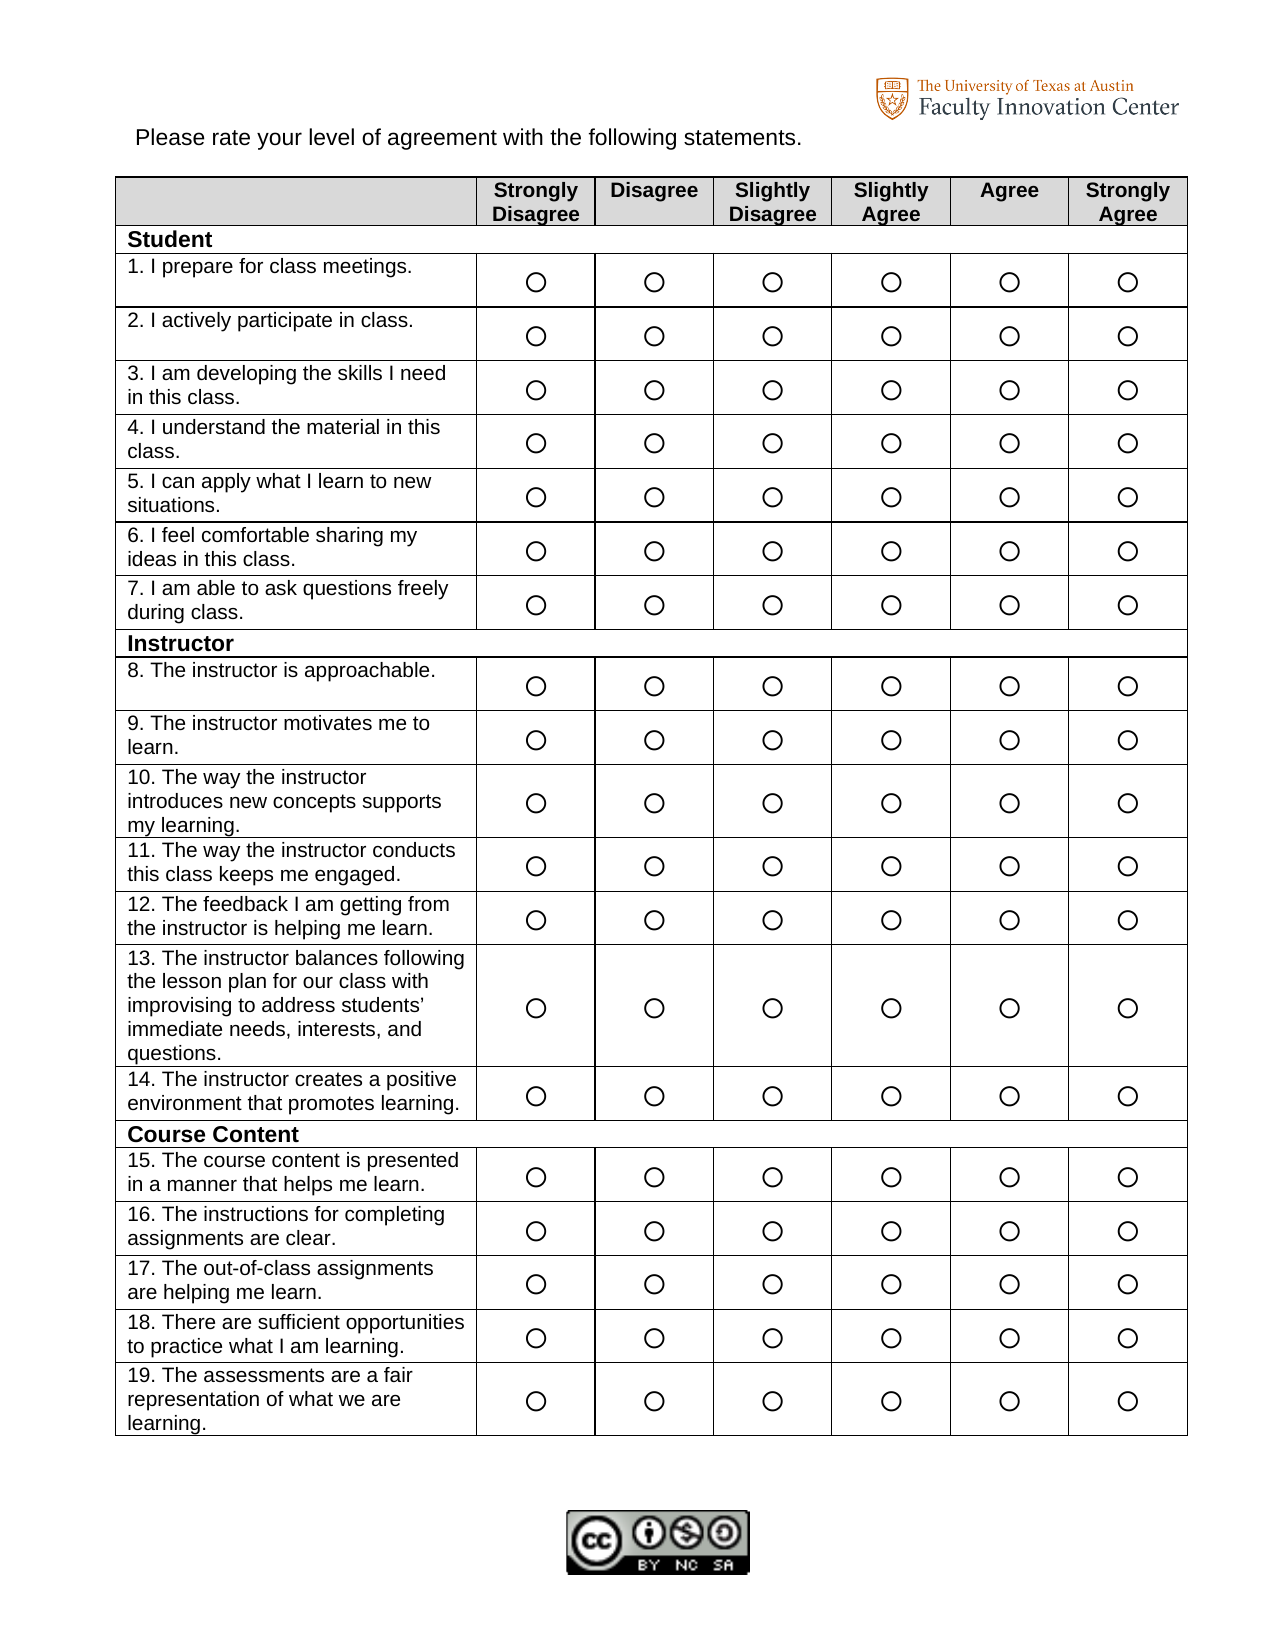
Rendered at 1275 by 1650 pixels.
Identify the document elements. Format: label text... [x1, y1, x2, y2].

picture [566, 1510, 750, 1575]
table_cell ○ [951, 658, 1068, 710]
table_cell ○ [714, 361, 831, 414]
table_cell ○ [951, 523, 1068, 575]
table_cell ○ [477, 838, 594, 891]
table_cell ○ [1069, 1202, 1187, 1255]
table_cell ○ [1069, 765, 1187, 837]
table_cell ○ [951, 469, 1068, 521]
table_header [116, 178, 476, 225]
table_cell ○ [477, 1310, 594, 1362]
table_cell ○ [951, 1202, 1068, 1255]
table_cell Instructor [116, 630, 1187, 656]
table_cell ○ [1069, 469, 1187, 521]
table_cell ○ [596, 1202, 713, 1255]
table_cell ○ [714, 658, 831, 710]
table_cell ○ [1069, 415, 1187, 468]
table_cell ○ [596, 361, 713, 414]
table_cell ○ [1069, 254, 1187, 306]
table_cell 6. I feel comfortable sharing my ideas in this class. [116, 523, 476, 575]
table_cell ○ [714, 576, 831, 629]
table_cell ○ [1069, 576, 1187, 629]
table_cell 8. The instructor is approachable. [116, 658, 476, 710]
table_cell ○ [832, 1256, 950, 1308]
table_cell ○ [951, 945, 1068, 1066]
table_cell ○ [1069, 892, 1187, 944]
table_cell Student [116, 226, 1187, 253]
table_cell ○ [477, 254, 594, 306]
table_header Slightly Disagree [714, 178, 831, 225]
table_cell ○ [832, 1067, 950, 1120]
table_cell ○ [951, 1067, 1068, 1120]
text Please rate your level of agreement with the following statements. [135, 123, 1181, 150]
table_cell ○ [477, 469, 594, 521]
table_cell ○ [714, 523, 831, 575]
table_cell ○ [714, 1148, 831, 1201]
table_cell ○ [832, 1363, 950, 1435]
table_cell ○ [832, 711, 950, 764]
table_cell ○ [477, 523, 594, 575]
table_cell ○ [1069, 1148, 1187, 1201]
table_cell ○ [951, 765, 1068, 837]
table_cell ○ [477, 415, 594, 468]
table_cell ○ [714, 469, 831, 521]
table_cell ○ [832, 838, 950, 891]
table_cell ○ [832, 1148, 950, 1201]
table_cell ○ [951, 308, 1068, 360]
table_cell ○ [832, 765, 950, 837]
table_cell ○ [951, 892, 1068, 944]
table_cell ○ [1069, 945, 1187, 1066]
table_cell ○ [714, 308, 831, 360]
table_cell 16. The instructions for completing assignments are clear. [116, 1202, 476, 1255]
picture [873, 75, 1182, 124]
table_cell 11. The way the instructor conducts this class keeps me engaged. [116, 838, 476, 891]
table_cell ○ [596, 892, 713, 944]
table_cell ○ [951, 1256, 1068, 1308]
table_cell ○ [714, 254, 831, 306]
table_cell ○ [832, 523, 950, 575]
table_cell ○ [832, 308, 950, 360]
table_cell ○ [714, 1363, 831, 1435]
table_cell ○ [832, 576, 950, 629]
table_cell 13. The instructor balances following the lesson plan for our class with improvising to address students’ immediate needs, interests, and questions. [116, 945, 476, 1066]
table_cell ○ [477, 1363, 594, 1435]
table_cell ○ [596, 469, 713, 521]
table_cell 7. I am able to ask questions freely during class. [116, 576, 476, 629]
table_cell 3. I am developing the skills I need in this class. [116, 361, 476, 414]
table_cell ○ [832, 254, 950, 306]
table_cell ○ [596, 576, 713, 629]
table_cell 4. I understand the material in this class. [116, 415, 476, 468]
table_cell ○ [1069, 711, 1187, 764]
table_cell ○ [1069, 1067, 1187, 1120]
table_cell ○ [477, 658, 594, 710]
table_cell ○ [714, 1256, 831, 1308]
table_cell ○ [714, 415, 831, 468]
table_cell ○ [477, 1256, 594, 1308]
table_cell ○ [714, 765, 831, 837]
table_cell 18. There are sufficient opportunities to practice what I am learning. [116, 1310, 476, 1362]
table_cell ○ [1069, 308, 1187, 360]
table_cell ○ [596, 658, 713, 710]
table_cell ○ [596, 945, 713, 1066]
table_cell 2. I actively participate in class. [116, 308, 476, 360]
table_cell ○ [714, 945, 831, 1066]
table_header Disagree [596, 178, 713, 225]
table_cell Course Content [116, 1121, 1187, 1147]
table_header Strongly Disagree [477, 178, 594, 225]
table_cell ○ [477, 308, 594, 360]
table_cell ○ [832, 658, 950, 710]
table_cell ○ [951, 361, 1068, 414]
table_cell ○ [1069, 838, 1187, 891]
table_cell 14. The instructor creates a positive environment that promotes learning. [116, 1067, 476, 1120]
table_cell ○ [832, 415, 950, 468]
table_cell ○ [596, 1148, 713, 1201]
table_cell ○ [1069, 1256, 1187, 1308]
table_cell 15. The course content is presented in a manner that helps me learn. [116, 1148, 476, 1201]
table_cell ○ [714, 1310, 831, 1362]
table_cell 9. The instructor motivates me to learn. [116, 711, 476, 764]
table_cell ○ [951, 1363, 1068, 1435]
table_cell ○ [596, 1363, 713, 1435]
table_cell ○ [1069, 523, 1187, 575]
table_cell ○ [477, 576, 594, 629]
table_cell ○ [714, 1202, 831, 1255]
table_cell ○ [951, 576, 1068, 629]
table_cell ○ [596, 523, 713, 575]
table_cell ○ [832, 361, 950, 414]
table_cell ○ [1069, 1363, 1187, 1435]
table_cell ○ [596, 415, 713, 468]
table_cell ○ [1069, 1310, 1187, 1362]
table_cell ○ [832, 469, 950, 521]
table_cell ○ [832, 945, 950, 1066]
table_cell ○ [596, 765, 713, 837]
table_cell ○ [596, 308, 713, 360]
table_cell 19. The assessments are a fair representation of what we are learning. [116, 1363, 476, 1435]
table_cell ○ [1069, 361, 1187, 414]
table_cell ○ [477, 711, 594, 764]
table_cell 17. The out-of-class assignments are helping me learn. [116, 1256, 476, 1308]
table_cell ○ [714, 711, 831, 764]
table_cell ○ [951, 838, 1068, 891]
table_cell 5. I can apply what I learn to new situations. [116, 469, 476, 521]
table_cell ○ [477, 361, 594, 414]
table_cell ○ [596, 1067, 713, 1120]
table_cell 10. The way the instructor introduces new concepts supports my learning. [116, 765, 476, 837]
table_cell 12. The feedback I am getting from the instructor is helping me learn. [116, 892, 476, 944]
table_cell ○ [951, 1310, 1068, 1362]
table_cell ○ [477, 1202, 594, 1255]
table_cell ○ [596, 711, 713, 764]
table_cell ○ [596, 254, 713, 306]
table_cell ○ [951, 711, 1068, 764]
table_cell ○ [714, 838, 831, 891]
table_header Agree [951, 178, 1068, 225]
table_header Slightly Agree [832, 178, 950, 225]
table_cell ○ [1069, 658, 1187, 710]
table_cell ○ [477, 765, 594, 837]
table_cell ○ [951, 254, 1068, 306]
table_cell ○ [951, 415, 1068, 468]
table_cell ○ [477, 1067, 594, 1120]
table_cell ○ [477, 945, 594, 1066]
table_cell 1. I prepare for class meetings. [116, 254, 476, 306]
table_cell ○ [832, 892, 950, 944]
table_cell ○ [714, 892, 831, 944]
table_cell ○ [596, 1256, 713, 1308]
table_header Strongly Agree [1069, 178, 1187, 225]
table_cell ○ [832, 1202, 950, 1255]
table_cell ○ [596, 838, 713, 891]
table_cell ○ [951, 1148, 1068, 1201]
table_cell ○ [714, 1067, 831, 1120]
table_cell ○ [477, 1148, 594, 1201]
table_cell ○ [477, 892, 594, 944]
table_cell ○ [596, 1310, 713, 1362]
table_cell ○ [832, 1310, 950, 1362]
